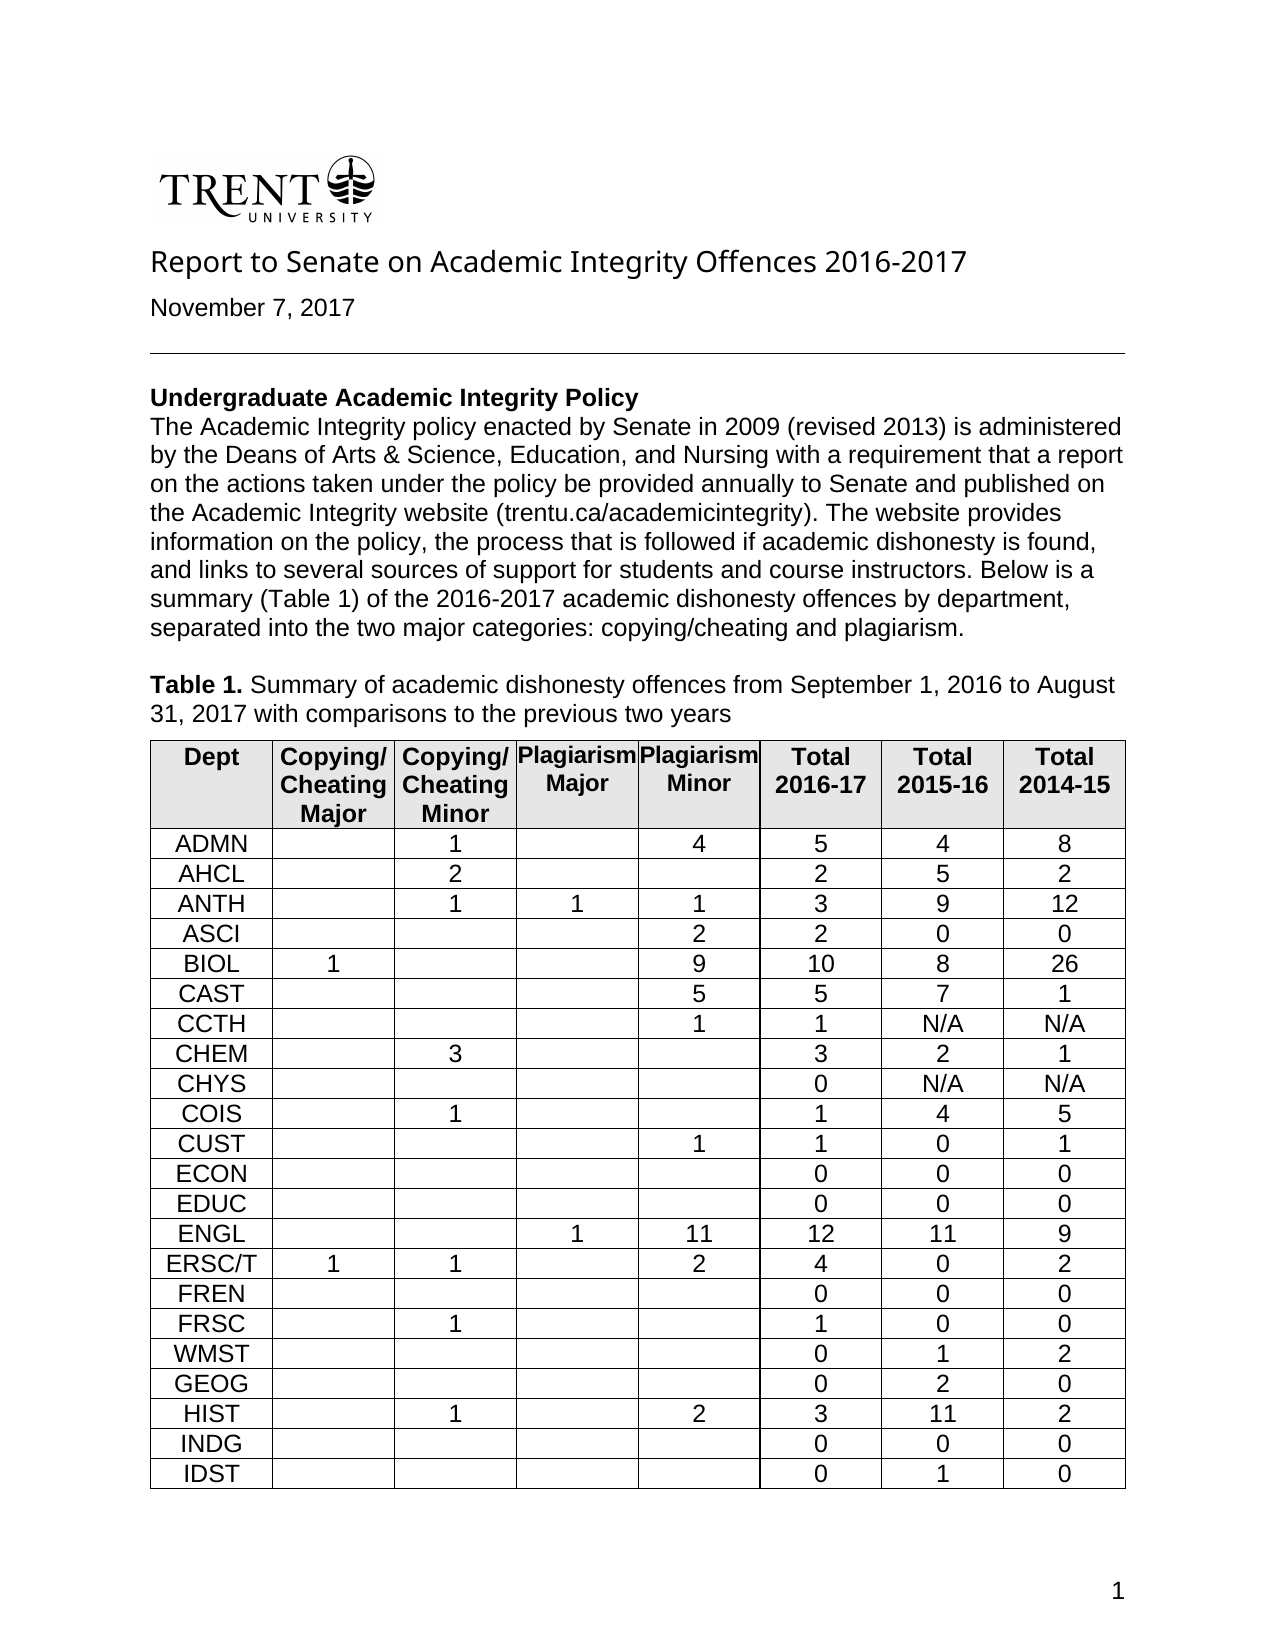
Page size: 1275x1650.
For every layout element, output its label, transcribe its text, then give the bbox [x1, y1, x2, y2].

table_cell [517, 1279, 638, 1308]
table_cell IDST [151, 1459, 272, 1488]
table_cell ASCI [151, 919, 272, 948]
table_cell 1 [639, 889, 759, 918]
table_cell 1 [395, 1249, 516, 1278]
table_cell 3 [761, 889, 881, 918]
table_cell [517, 1459, 638, 1488]
table_cell 1 [395, 1309, 516, 1338]
table_cell 1 [639, 1129, 759, 1158]
table_cell 0 [882, 919, 1003, 948]
table_cell [517, 829, 638, 858]
table_cell [395, 979, 516, 1008]
table_header Plagiarism Minor [639, 741, 759, 828]
table_cell [517, 1189, 638, 1218]
table_cell [395, 1369, 516, 1398]
table_cell 10 [761, 949, 881, 978]
table_header Copying/ Cheating Major [273, 741, 394, 828]
table_cell 0 [761, 1159, 881, 1188]
table_cell [273, 1369, 394, 1398]
table_cell [517, 1339, 638, 1368]
table_cell [517, 1009, 638, 1038]
table_cell [395, 1339, 516, 1368]
table_cell 1 [517, 889, 638, 918]
text Table 1. Summary of academic dishonesty offences from September 1, 2016 to August 31, 2017 with comparisons to the previous two years [150, 670, 1125, 728]
table_cell 2 [882, 1369, 1003, 1398]
table_cell 0 [882, 1249, 1003, 1278]
table_cell 2 [639, 919, 759, 948]
table_cell [395, 949, 516, 978]
table_cell [517, 1159, 638, 1188]
table_cell [639, 1099, 759, 1128]
table_cell CHEM [151, 1039, 272, 1068]
table_cell 7 [882, 979, 1003, 1008]
table_cell 8 [1004, 829, 1125, 858]
table_cell 0 [1004, 1309, 1125, 1338]
table_cell 4 [761, 1249, 881, 1278]
table_cell FRSC [151, 1309, 272, 1338]
table_cell [273, 1159, 394, 1188]
table_cell 1 [1004, 979, 1125, 1008]
table_cell 1 [273, 949, 394, 978]
table_cell [639, 1159, 759, 1188]
table_cell [517, 1309, 638, 1338]
table_cell [273, 1129, 394, 1158]
table_cell 0 [882, 1309, 1003, 1338]
table_cell 0 [1004, 1429, 1125, 1458]
table_cell 4 [882, 1099, 1003, 1128]
table_cell [395, 1189, 516, 1218]
table_cell 9 [639, 949, 759, 978]
table_cell [517, 919, 638, 948]
table_cell 11 [882, 1399, 1003, 1428]
table_cell [273, 1399, 394, 1428]
table_cell 2 [761, 919, 881, 948]
table_cell HIST [151, 1399, 272, 1428]
table_cell 5 [1004, 1099, 1125, 1128]
table_cell [273, 1189, 394, 1218]
table_cell 0 [1004, 919, 1125, 948]
table_cell 1 [517, 1219, 638, 1248]
table_cell [517, 1039, 638, 1068]
table_cell 0 [882, 1129, 1003, 1158]
table_cell AHCL [151, 859, 272, 888]
table_cell 2 [1004, 1399, 1125, 1428]
table_cell [639, 1429, 759, 1458]
table_cell [517, 1429, 638, 1458]
table_cell [273, 859, 394, 888]
table_cell 0 [1004, 1189, 1125, 1218]
table_cell [273, 1459, 394, 1488]
table_cell 0 [761, 1459, 881, 1488]
table_cell [639, 1279, 759, 1308]
table_cell 0 [761, 1339, 881, 1368]
table_cell 11 [639, 1219, 759, 1248]
table_cell 12 [761, 1219, 881, 1248]
table_cell [517, 979, 638, 1008]
table_cell COIS [151, 1099, 272, 1128]
table_cell 0 [761, 1429, 881, 1458]
table_cell 2 [1004, 1339, 1125, 1368]
table_cell [517, 1069, 638, 1098]
table_cell 0 [1004, 1279, 1125, 1308]
table_cell 1 [882, 1339, 1003, 1368]
table_cell [395, 1279, 516, 1308]
table_cell [517, 1129, 638, 1158]
table_cell CHYS [151, 1069, 272, 1098]
table_cell 5 [882, 859, 1003, 888]
table_cell 2 [1004, 1249, 1125, 1278]
table_cell 26 [1004, 949, 1125, 978]
table_cell 2 [639, 1399, 759, 1428]
table_cell [273, 1339, 394, 1368]
table_cell ERSC/T [151, 1249, 272, 1278]
table_cell 1 [761, 1309, 881, 1338]
table_cell [639, 1459, 759, 1488]
table_cell 0 [882, 1189, 1003, 1218]
table_cell 8 [882, 949, 1003, 978]
table_cell 3 [395, 1039, 516, 1068]
table_cell 0 [1004, 1159, 1125, 1188]
table_cell 1 [1004, 1129, 1125, 1158]
table_cell 5 [761, 829, 881, 858]
table_header Total 2016-17 [761, 741, 881, 828]
table_cell [273, 1039, 394, 1068]
table_cell 2 [639, 1249, 759, 1278]
table_cell 1 [761, 1009, 881, 1038]
table_cell [639, 1189, 759, 1218]
table_cell [273, 1429, 394, 1458]
table_cell [517, 1369, 638, 1398]
table_cell 4 [882, 829, 1003, 858]
table_cell [639, 1069, 759, 1098]
table_cell [517, 1249, 638, 1278]
table_header Copying/ Cheating Minor [395, 741, 516, 828]
table_cell 0 [761, 1069, 881, 1098]
table_cell 1 [761, 1099, 881, 1128]
table_cell N/A [882, 1069, 1003, 1098]
table_cell 0 [761, 1369, 881, 1398]
table_cell ECON [151, 1159, 272, 1188]
table_cell [273, 1099, 394, 1128]
table_cell 2 [395, 859, 516, 888]
table_cell EDUC [151, 1189, 272, 1218]
table_cell 0 [1004, 1459, 1125, 1488]
table_cell [273, 1309, 394, 1338]
table_cell 0 [882, 1279, 1003, 1308]
table_cell 0 [761, 1189, 881, 1218]
table_cell 12 [1004, 889, 1125, 918]
table_cell CAST [151, 979, 272, 1008]
table_cell 1 [395, 829, 516, 858]
table_cell ENGL [151, 1219, 272, 1248]
table_cell 3 [761, 1399, 881, 1428]
table_cell 1 [761, 1129, 881, 1158]
table_cell 1 [639, 1009, 759, 1038]
table_cell [639, 859, 759, 888]
table_cell [395, 1429, 516, 1458]
table_cell 11 [882, 1219, 1003, 1248]
table_cell 5 [761, 979, 881, 1008]
table_cell [517, 1099, 638, 1128]
table_cell ADMN [151, 829, 272, 858]
table_cell [395, 1129, 516, 1158]
table_cell 0 [1004, 1369, 1125, 1398]
table_cell 1 [1004, 1039, 1125, 1068]
table_header Plagiarism Major [517, 741, 638, 828]
table_cell 2 [1004, 859, 1125, 888]
table_cell [639, 1309, 759, 1338]
text November 7, 2017 [150, 293, 1125, 322]
table_cell N/A [882, 1009, 1003, 1038]
table_cell WMST [151, 1339, 272, 1368]
text The Academic Integrity policy enacted by Senate in 2009 (revised 2013) is administered by the Deans of Arts & Science, Education, and Nursing with a requirement that a report on the actions taken under the policy be provided annually to Senate and published on the Academic Integrity website (trentu.ca/academicintegrity). The website provides information on the policy, the process that is followed if academic dishonesty is found, and links to several sources of support for students and course instructors. Below is a summary (Table 1) of the 2016-2017 academic dishonesty offences by department, separated into the two major categories: copying/cheating and plagiarism. [150, 412, 1125, 642]
table_cell ANTH [151, 889, 272, 918]
table_cell [273, 1069, 394, 1098]
table_cell [517, 949, 638, 978]
table_cell [273, 829, 394, 858]
table_header Dept [151, 741, 272, 828]
table_cell 1 [395, 1099, 516, 1128]
table_cell [639, 1369, 759, 1398]
table_cell 9 [1004, 1219, 1125, 1248]
table_cell 0 [882, 1429, 1003, 1458]
table_cell [395, 919, 516, 948]
table_cell 1 [882, 1459, 1003, 1488]
table_cell 2 [882, 1039, 1003, 1068]
table_cell [395, 1069, 516, 1098]
table_cell [273, 979, 394, 1008]
table_cell 0 [882, 1159, 1003, 1188]
table_cell BIOL [151, 949, 272, 978]
table_cell 2 [761, 859, 881, 888]
table_cell [517, 859, 638, 888]
table_cell 5 [639, 979, 759, 1008]
table_cell CCTH [151, 1009, 272, 1038]
table_cell [273, 1279, 394, 1308]
table_cell [639, 1339, 759, 1368]
table_cell FREN [151, 1279, 272, 1308]
table_header Total 2015-16 [882, 741, 1003, 828]
table_cell 1 [273, 1249, 394, 1278]
text Undergraduate Academic Integrity Policy [150, 383, 1125, 412]
table_cell [273, 889, 394, 918]
table_cell 4 [639, 829, 759, 858]
table_cell [639, 1039, 759, 1068]
table_cell N/A [1004, 1069, 1125, 1098]
table_cell 0 [761, 1279, 881, 1308]
table_cell 1 [395, 1399, 516, 1428]
table_cell [395, 1459, 516, 1488]
table_cell 3 [761, 1039, 881, 1068]
table_cell 9 [882, 889, 1003, 918]
table_cell [395, 1159, 516, 1188]
picture [150, 150, 384, 229]
table_cell [395, 1009, 516, 1038]
table_cell [395, 1219, 516, 1248]
table_cell [273, 1219, 394, 1248]
table_cell 1 [395, 889, 516, 918]
table_cell INDG [151, 1429, 272, 1458]
text Report to Senate on Academic Integrity Offences 2016-2017 [150, 241, 1125, 281]
table_cell [517, 1399, 638, 1428]
table_cell GEOG [151, 1369, 272, 1398]
table_cell [273, 919, 394, 948]
table_header Total 2014-15 [1004, 741, 1125, 828]
table_cell N/A [1004, 1009, 1125, 1038]
table_cell CUST [151, 1129, 272, 1158]
table_cell [273, 1009, 394, 1038]
